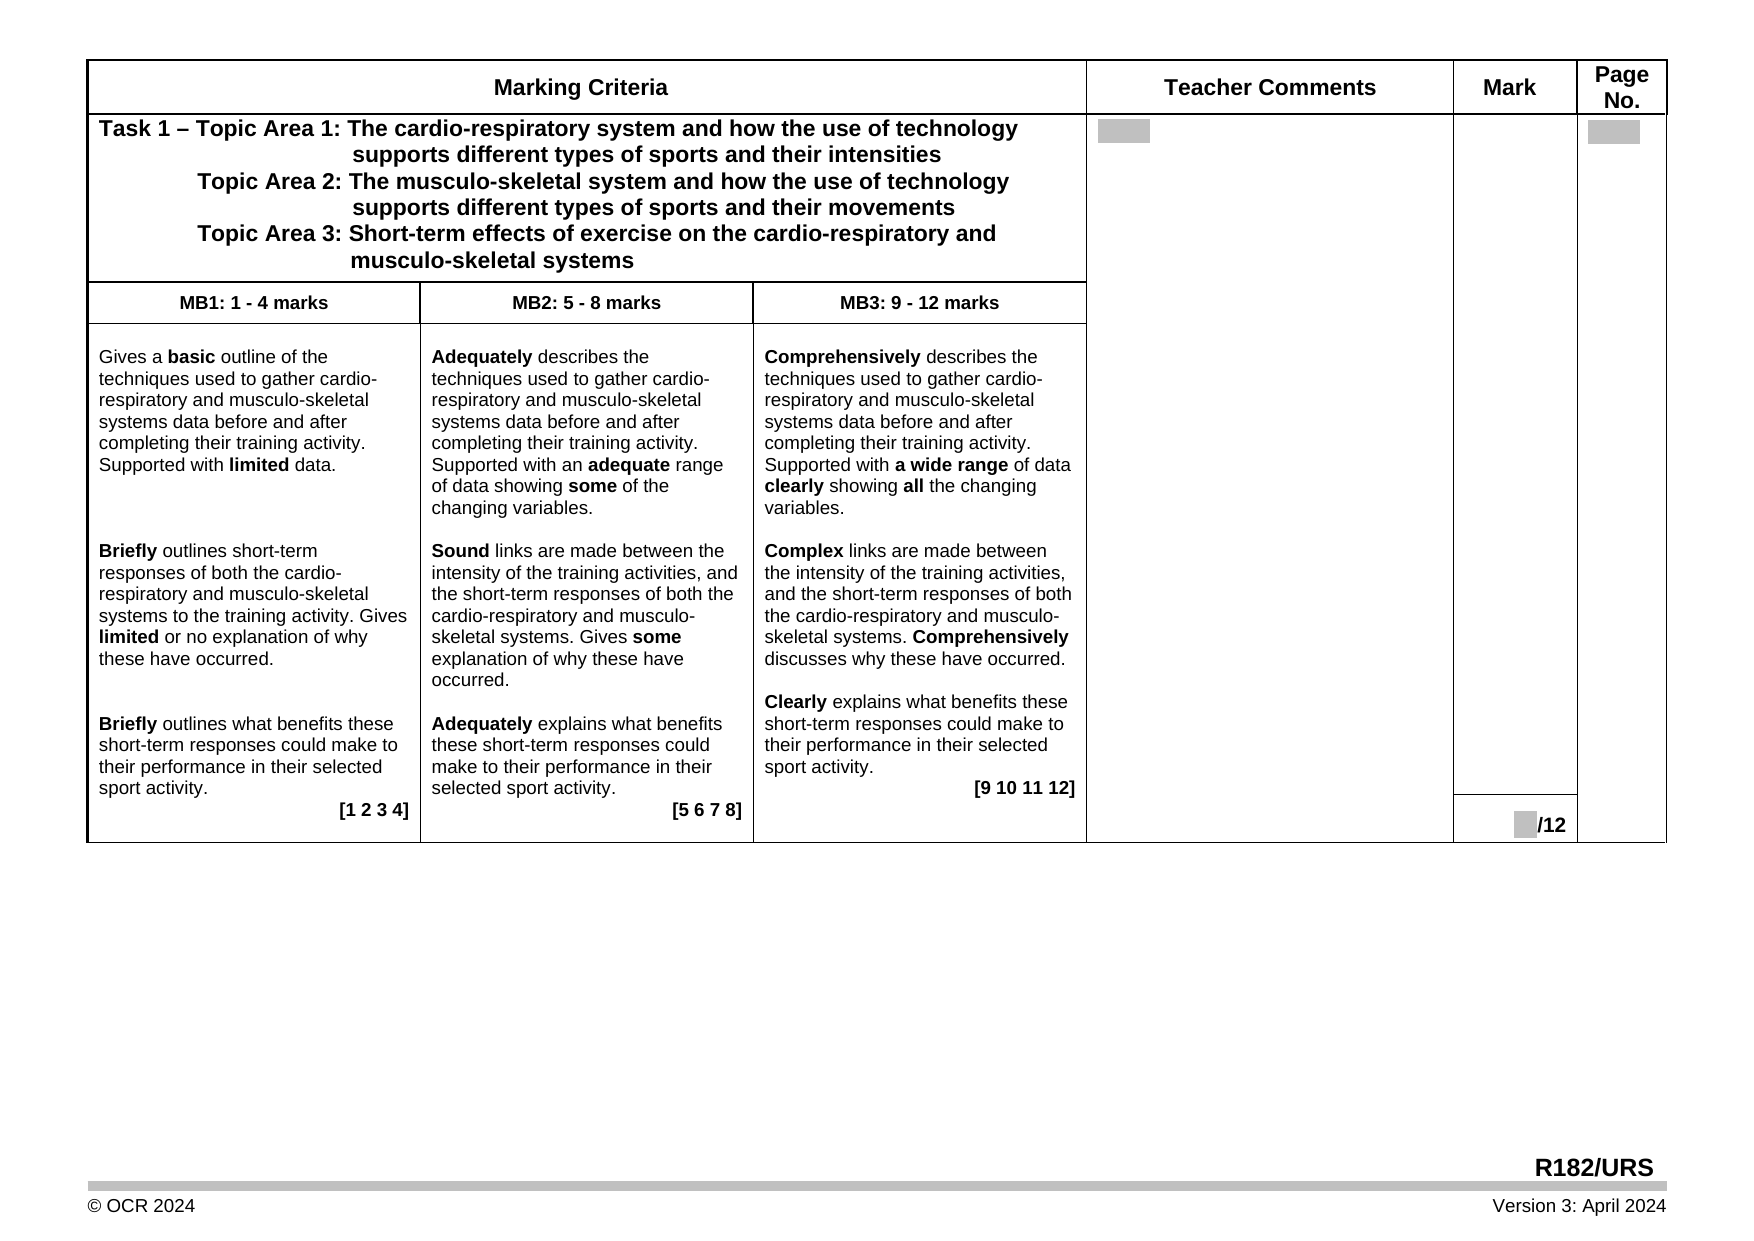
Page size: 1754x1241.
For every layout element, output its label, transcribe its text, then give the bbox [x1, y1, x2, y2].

table_cell MB1: 1 - 4 marks [89, 283, 419, 323]
table_cell MB2: 5 - 8 marks [421, 283, 752, 323]
table_cell [1087, 115, 1453, 842]
table_cell [1454, 115, 1577, 794]
table_cell Adequately describes the techniques used to gather cardio-respiratory and musculo-skeletal systems data before and after completing their training activity. Supported with an adequate range of data showing some of the changing variables. Sound links are made between the intensity of the training activities, and the short-term responses of both the cardio-respiratory and musculo-skeletal systems. Gives some explanation of why these have occurred. Adequately explains what benefits these short-term responses could make to their performance in their selected sport activity. [5 6 7 8] [421, 324, 753, 842]
table_header Mark [1454, 61, 1576, 113]
table_header Marking Criteria [89, 61, 1086, 113]
table_cell MB3: 9 - 12 marks [754, 283, 1086, 323]
table_cell Comprehensively describes the techniques used to gather cardio-respiratory and musculo-skeletal systems data before and after completing their training activity. Supported with a wide range of data clearly showing all the changing variables. Complex links are made between the intensity of the training activities, and the short-term responses of both the cardio-respiratory and musculo-skeletal systems. Comprehensively discusses why these have occurred. Clearly explains what benefits these short-term responses could make to their performance in their selected sport activity. [9 10 11 12] [754, 324, 1086, 842]
table_cell Gives a basic outline of the techniques used to gather cardio-respiratory and musculo-skeletal systems data before and after completing their training activity. Supported with limited data. Briefly outlines short-term responses of both the cardio-respiratory and musculo-skeletal systems to the training activity. Gives limited or no explanation of why these have occurred. Briefly outlines what benefits these short-term responses could make to their performance in their selected sport activity. [1 2 3 4] [89, 324, 420, 842]
table_header Teacher Comments [1087, 61, 1453, 113]
table_cell Task 1 – Topic Area 1: The cardio-respiratory system and how the use of technology supports different types of sports and their intensities Topic Area 2: The musculo-skeletal system and how the use of technology supports different types of sports and their movements Topic Area 3: Short-term effects of exercise on the cardio-respiratory and musculo-skeletal systems [89, 115, 1086, 281]
table_cell /12 [1454, 795, 1577, 842]
table_cell [1578, 113, 1666, 842]
table_header Page No. [1578, 61, 1666, 113]
